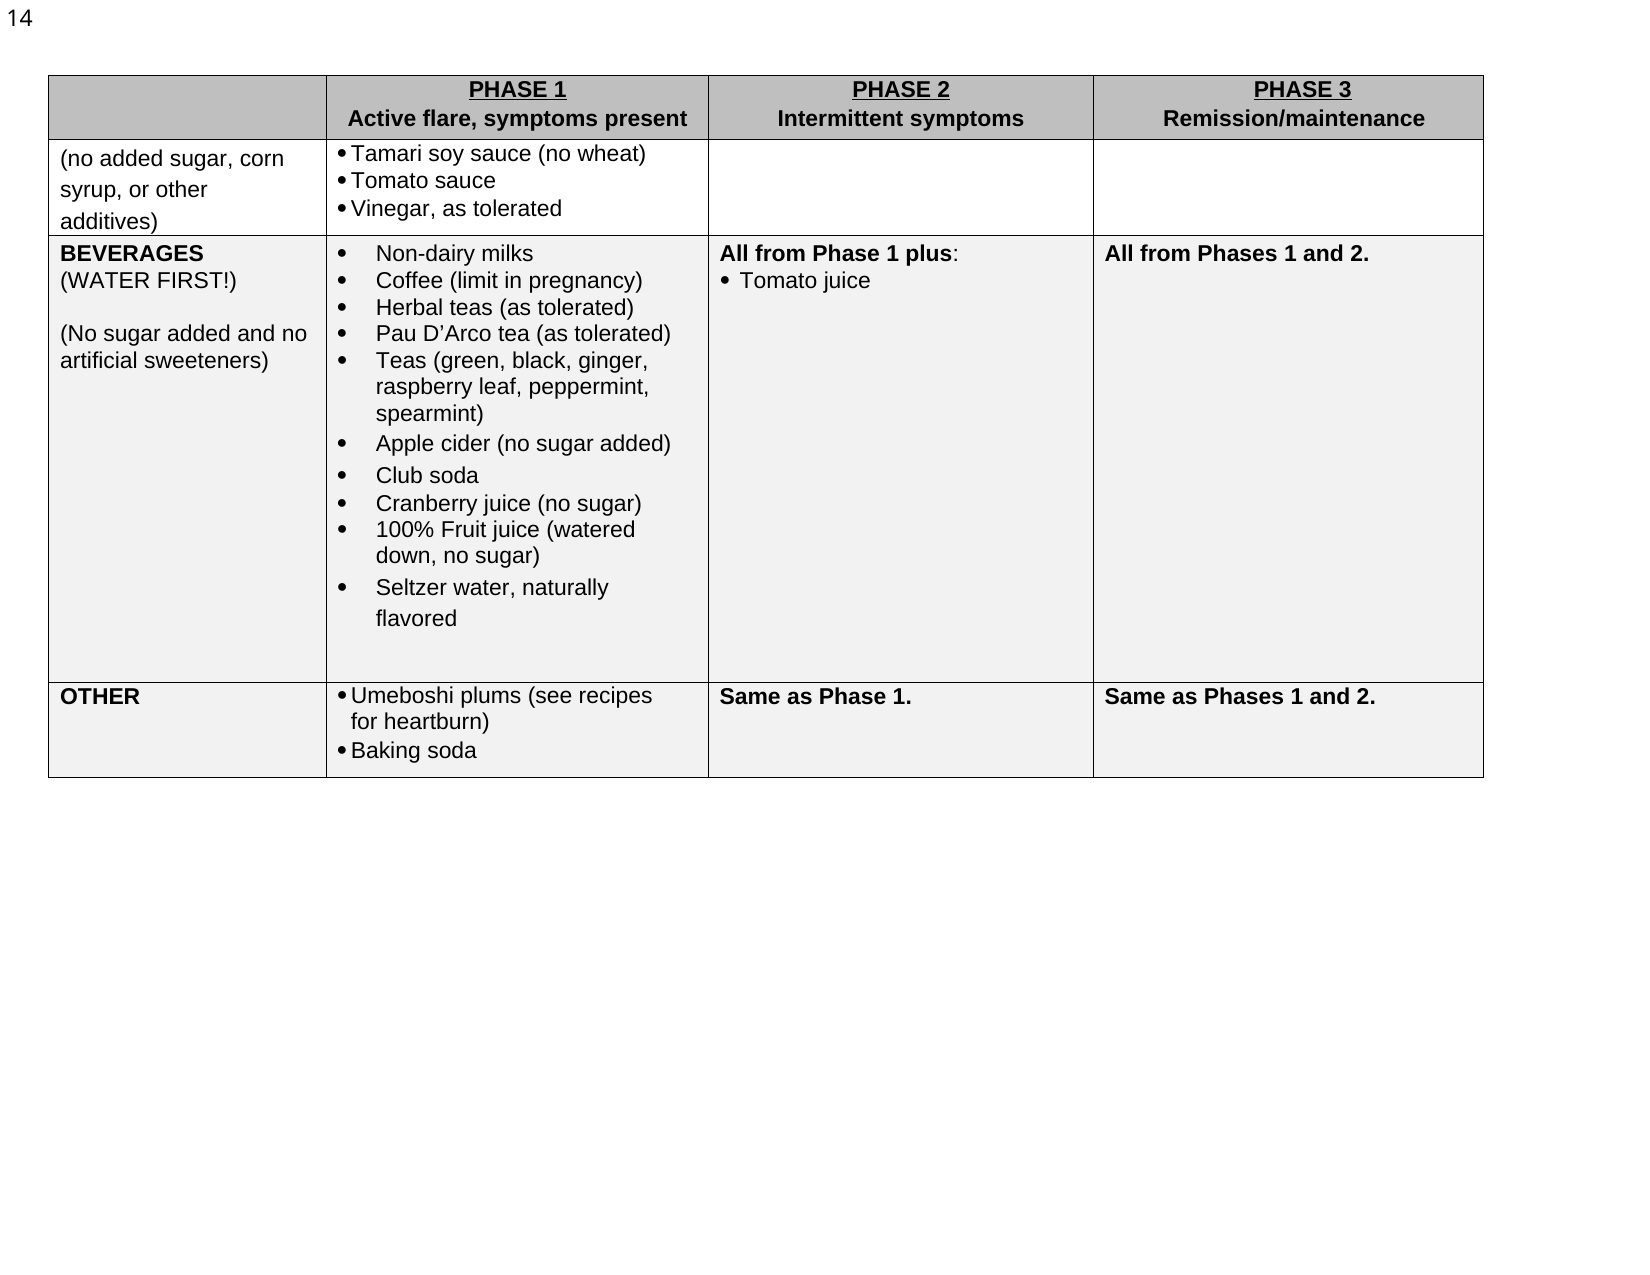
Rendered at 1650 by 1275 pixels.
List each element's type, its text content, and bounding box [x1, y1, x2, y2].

table_cell (no added sugar, corn syrup, or other additives) [49, 140, 326, 235]
table_cell Tamari soy sauce (no wheat) Tomato sauce Vinegar, as tolerated [327, 140, 708, 235]
table_cell OTHER [49, 683, 326, 777]
table_cell Non-dairy milks Coffee (limit in pregnancy) Herbal teas (as tolerated) Pau D’Arco tea (as tolerated) Teas (green, black, ginger, raspberry leaf, peppermint, spearmint) Apple cider (no sugar added) Club soda Cranberry juice (no sugar) 100% Fruit juice (watered down, no sugar) Seltzer water, naturally flavored [327, 236, 708, 682]
table_cell [709, 140, 1093, 235]
table_header PHASE 1 Active flare, symptoms present [327, 76, 708, 139]
table_header PHASE 2 Intermittent symptoms [709, 76, 1093, 139]
table_cell Umeboshi plums (see recipes for heartburn) Baking soda [327, 683, 708, 777]
table_header PHASE 3 Remission/maintenance [1094, 76, 1483, 139]
table_cell All from Phases 1 and 2. [1094, 236, 1483, 682]
table_header [49, 76, 326, 139]
table_cell [1094, 140, 1483, 235]
table_cell Same as Phases 1 and 2. [1094, 683, 1483, 777]
table_cell BEVERAGES (WATER FIRST!) (No sugar added and no artificial sweeteners) [49, 236, 326, 682]
table_cell Same as Phase 1. [709, 683, 1093, 777]
table_cell All from Phase 1 plus: Tomato juice [709, 236, 1093, 682]
